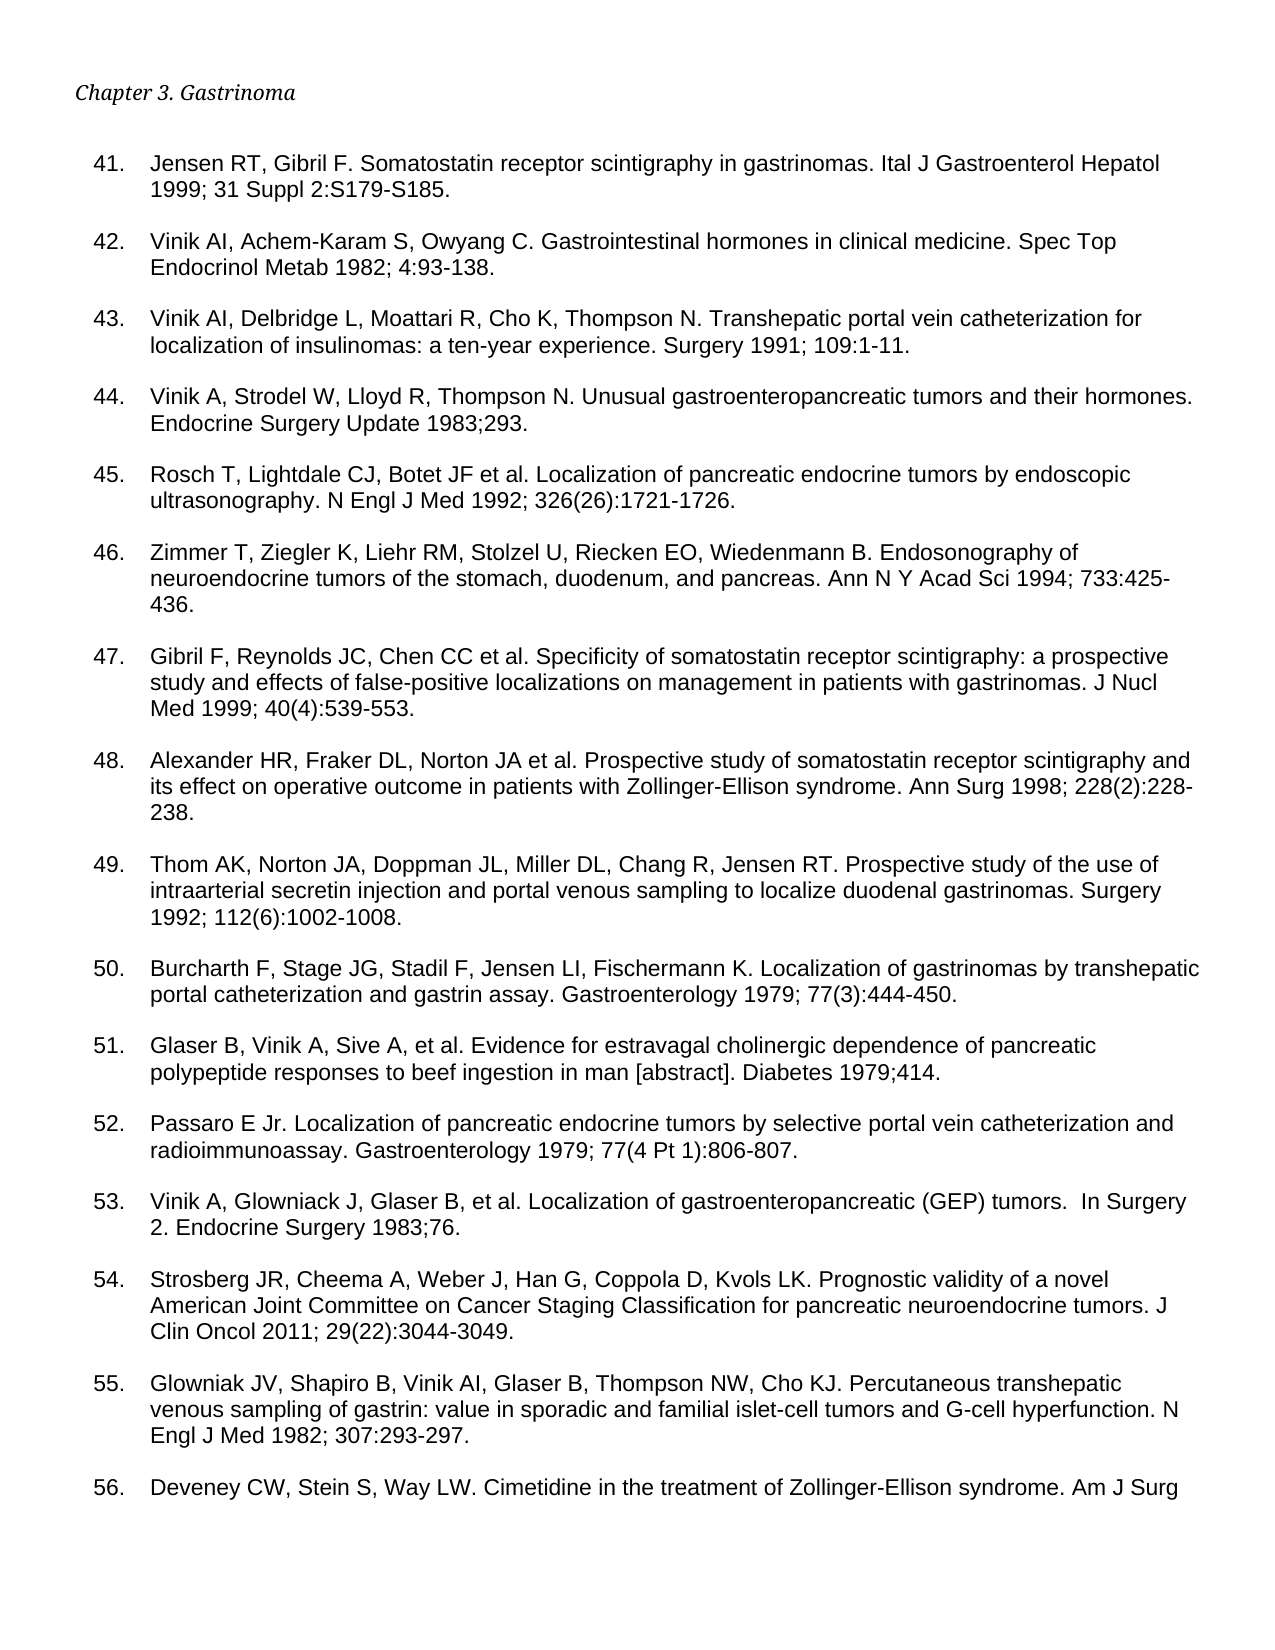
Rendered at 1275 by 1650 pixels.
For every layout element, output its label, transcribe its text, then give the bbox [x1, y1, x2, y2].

subtitle 45. Rosch T, Lightdale CJ, Botet JF et al. Localization of pancreatic endocrine tumors by endoscopic ultrasonography. N Engl J Med 1992; 326(26):1721-1726. [75, 461, 1200, 513]
subtitle 49. Thom AK, Norton JA, Doppman JL, Miller DL, Chang R, Jensen RT. Prospective study of the use of intraarterial secretin injection and portal venous sampling to localize duodenal gastrinomas. Surgery 1992; 112(6):1002-1008. [75, 851, 1200, 930]
subtitle 54. Strosberg JR, Cheema A, Weber J, Han G, Coppola D, Kvols LK. Prognostic validity of a novel American Joint Committee on Cancer Staging Classification for pancreatic neuroendocrine tumors. J Clin Oncol 2011; 29(22):3044-3049. [75, 1266, 1200, 1345]
subtitle 55. Glowniak JV, Shapiro B, Vinik AI, Glaser B, Thompson NW, Cho KJ. Percutaneous transhepatic venous sampling of gastrin: value in sporadic and familial islet-cell tumors and G-cell hyperfunction. N Engl J Med 1982; 307:293-297. [75, 1370, 1200, 1449]
subtitle 51. Glaser B, Vinik A, Sive A, et al. Evidence for estravagal cholinergic dependence of pancreatic polypeptide responses to beef ingestion in man [abstract]. Diabetes 1979;414. [75, 1032, 1200, 1085]
subtitle 50. Burcharth F, Stage JG, Stadil F, Jensen LI, Fischermann K. Localization of gastrinomas by transhepatic portal catheterization and gastrin assay. Gastroenterology 1979; 77(3):444-450. [75, 955, 1200, 1007]
subtitle 46. Zimmer T, Ziegler K, Liehr RM, Stolzel U, Riecken EO, Wiedenmann B. Endosonography of neuroendocrine tumors of the stomach, duodenum, and pancreas. Ann N Y Acad Sci 1994; 733:425-436. [75, 538, 1200, 618]
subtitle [75, 1474, 1200, 1500]
subtitle 53. Vinik A, Glowniack J, Glaser B, et al. Localization of gastroenteropancreatic (GEP) tumors. In Surgery 2. Endocrine Surgery 1983;76. [75, 1188, 1200, 1241]
subtitle 47. Gibril F, Reynolds JC, Chen CC et al. Specificity of somatostatin receptor scintigraphy: a prospective study and effects of false-positive localizations on management in patients with gastrinomas. J Nucl Med 1999; 40(4):539-553. [75, 643, 1200, 722]
subtitle 43. Vinik AI, Delbridge L, Moattari R, Cho K, Thompson N. Transhepatic portal vein catheterization for localization of insulinomas: a ten-year experience. Surgery 1991; 109:1-11. [75, 305, 1200, 358]
subtitle 52. Passaro E Jr. Localization of pancreatic endocrine tumors by selective portal vein catheterization and radioimmunoassay. Gastroenterology 1979; 77(4 Pt 1):806-807. [75, 1110, 1200, 1163]
subtitle 41. Jensen RT, Gibril F. Somatostatin receptor scintigraphy in gastrinomas. Ital J Gastroenterol Hepatol 1999; 31 Suppl 2:S179-S185. [75, 150, 1200, 203]
subtitle 44. Vinik A, Strodel W, Lloyd R, Thompson N. Unusual gastroenteropancreatic tumors and their hormones. Endocrine Surgery Update 1983;293. [75, 383, 1200, 436]
subtitle 48. Alexander HR, Fraker DL, Norton JA et al. Prospective study of somatostatin receptor scintigraphy and its effect on operative outcome in patients with Zollinger-Ellison syndrome. Ann Surg 1998; 228(2):228-238. [75, 747, 1200, 826]
subtitle 42. Vinik AI, Achem-Karam S, Owyang C. Gastrointestinal hormones in clinical medicine. Spec Top Endocrinol Metab 1982; 4:93-138. [75, 228, 1200, 280]
